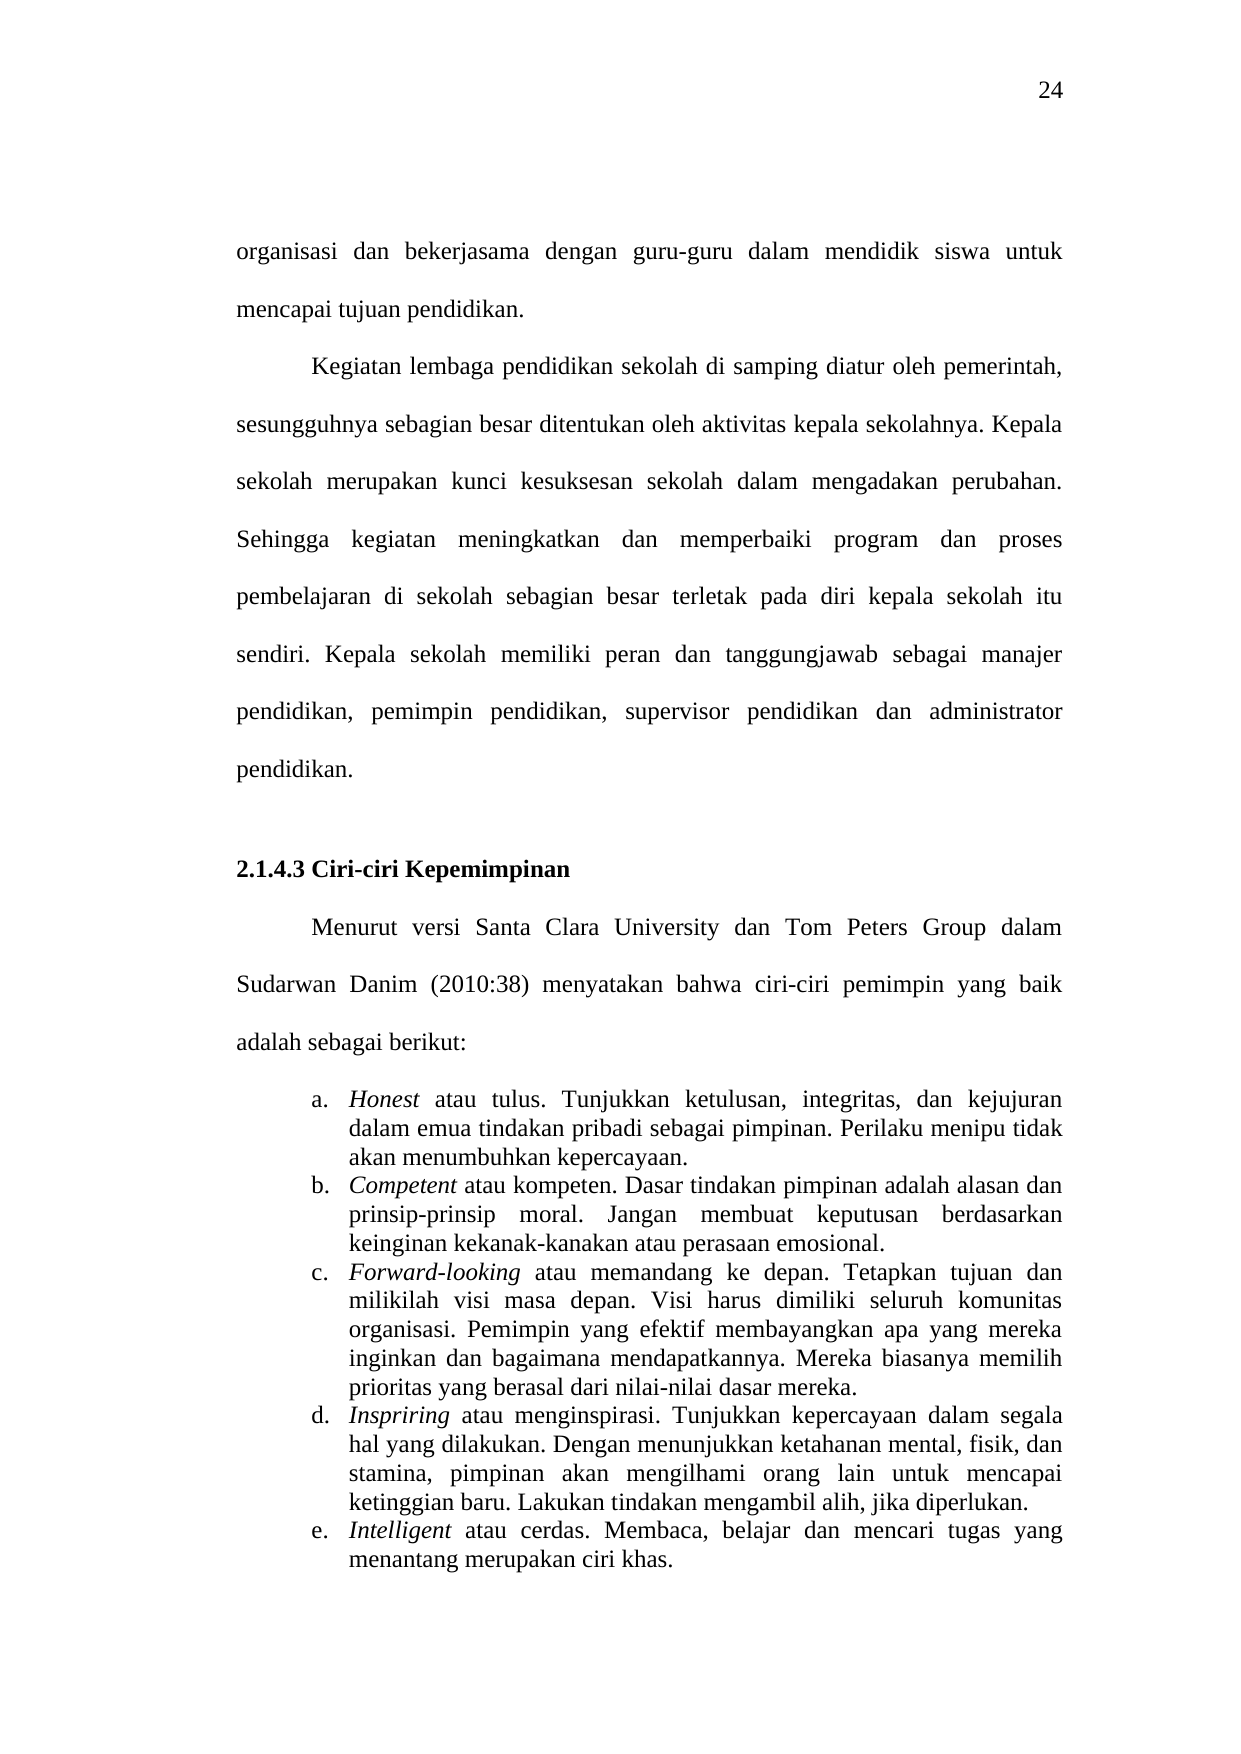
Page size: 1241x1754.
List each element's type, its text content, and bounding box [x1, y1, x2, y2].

text 2.1.4.3 Ciri-ciri Kepemimpinan [236, 854, 1063, 883]
text Menurut versi Santa Clara University dan Tom Peters Group dalam Sudarwan Danim (2010:38) menyatakan bahwa ciri-ciri pemimpin yang baik adalah sebagai berikut: [236, 912, 1063, 1056]
text Kegiatan lembaga pendidikan sekolah di samping diatur oleh pemerintah, sesungguhnya sebagian besar ditentukan oleh aktivitas kepala sekolahnya. Kepala sekolah merupakan kunci kesuksesan sekolah dalam mengadakan perubahan. Sehingga kegiatan meningkatkan dan memperbaiki program dan proses pembelajaran di sekolah sebagian besar terletak pada diri kepala sekolah itu sendiri. Kepala sekolah memiliki peran dan tanggungjawab sebagai manajer pendidikan, pemimpin pendidikan, supervisor pendidikan dan administrator pendidikan. [236, 351, 1063, 782]
list Honest atau tulus. Tunjukkan ketulusan, integritas, dan kejujuran dalam emua tindakan pribadi sebagai pimpinan. Perilaku menipu tidak akan menumbuhkan kepercayaan. [311, 1084, 1063, 1171]
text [236, 236, 1063, 322]
list Competent atau kompeten. Dasar tindakan pimpinan adalah alasan dan prinsip-prinsip moral. Jangan membuat keputusan berdasarkan keinginan kekanak-kanakan atau perasaan emosional. [311, 1171, 1063, 1257]
list Intelligent atau cerdas. Membaca, belajar dan mencari tugas yang menantang merupakan ciri khas. [311, 1516, 1063, 1573]
list Inspriring atau menginspirasi. Tunjukkan kepercayaan dalam segala hal yang dilakukan. Dengan menunjukkan ketahanan mental, fisik, dan stamina, pimpinan akan mengilhami orang lain untuk mencapai ketinggian baru. Lakukan tindakan mengambil alih, jika diperlukan. [311, 1401, 1063, 1516]
list Forward-looking atau memandang ke depan. Tetapkan tujuan dan milikilah visi masa depan. Visi harus dimiliki seluruh komunitas organisasi. Pemimpin yang efektif membayangkan apa yang mereka inginkan dan bagaimana mendapatkannya. Mereka biasanya memilih prioritas yang berasal dari nilai-nilai dasar mereka. [311, 1257, 1063, 1401]
